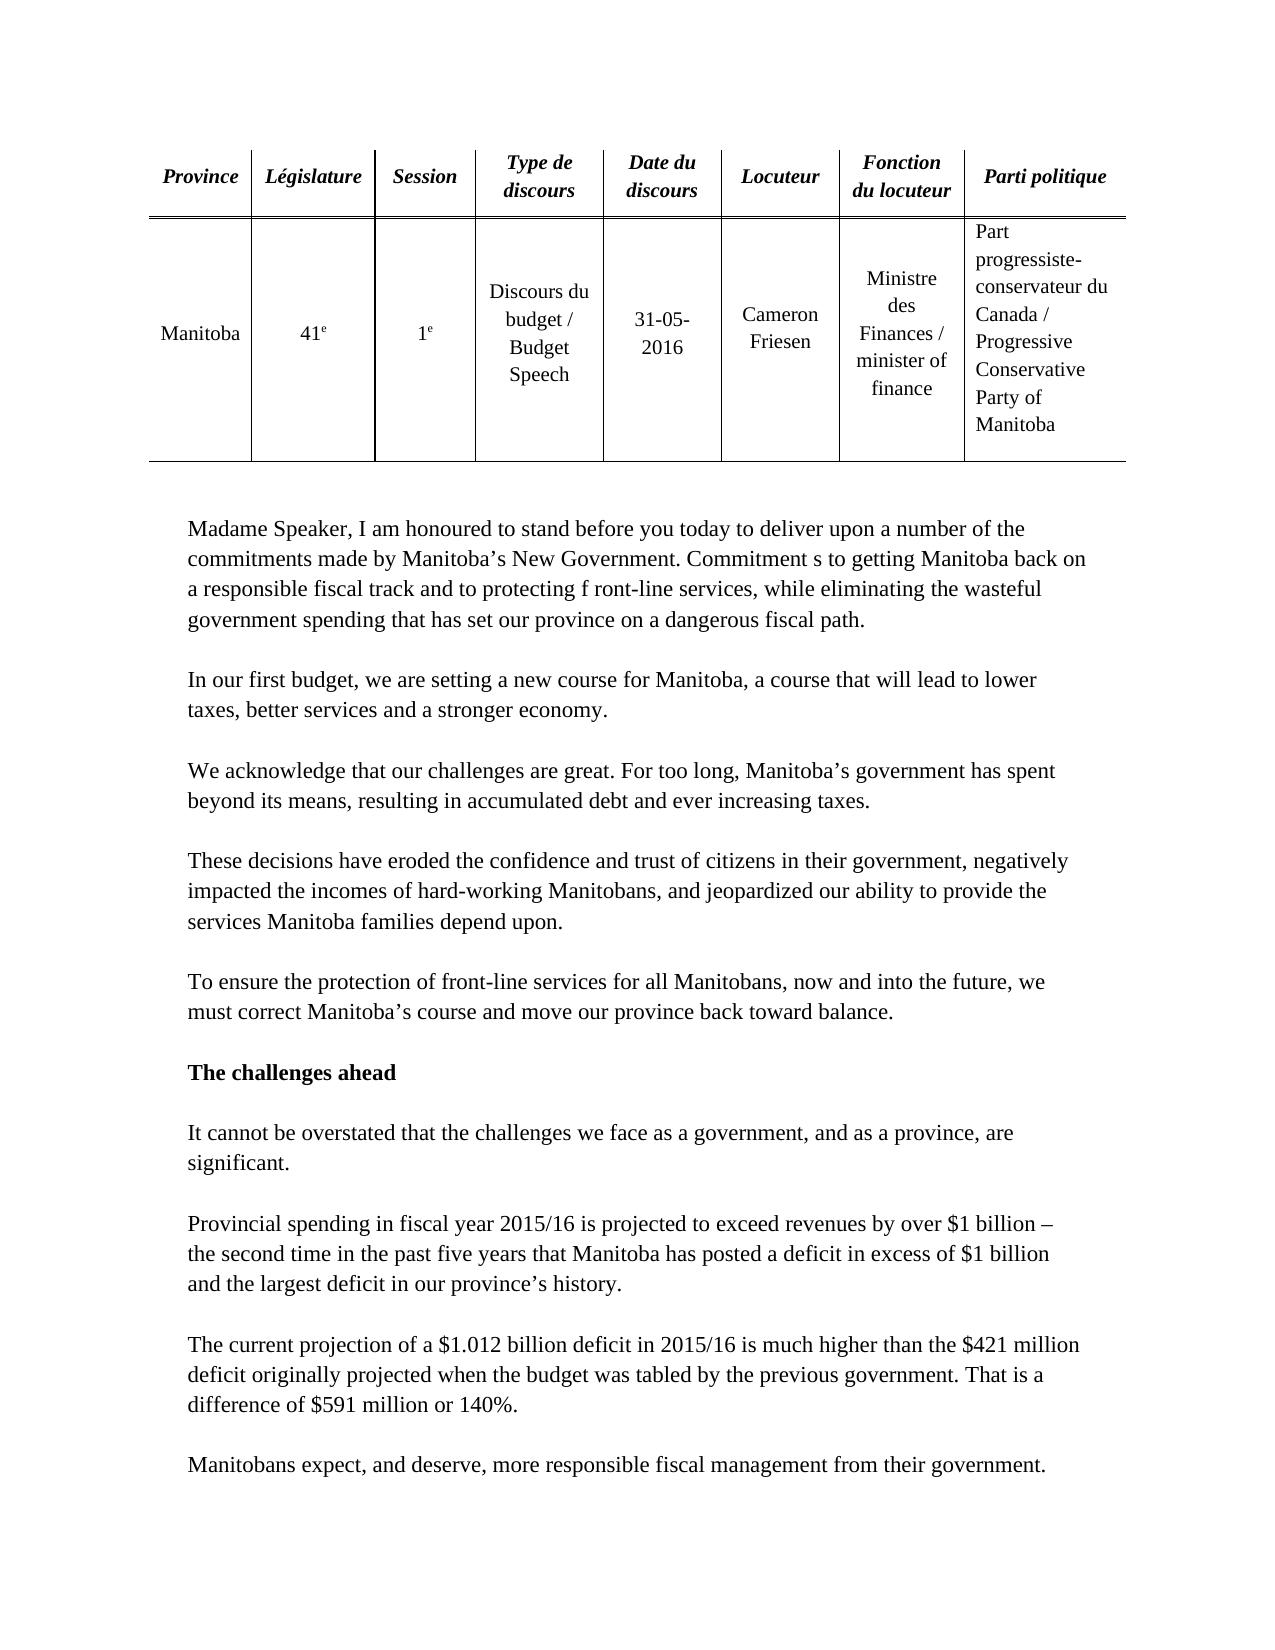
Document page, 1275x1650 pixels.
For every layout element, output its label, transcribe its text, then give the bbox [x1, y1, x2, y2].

table_header Parti politique [965, 150, 1126, 216]
table_cell 31-05-2016 [604, 219, 721, 461]
text It cannot be overstated that the challenges we face as a government, and as a province, are significant. [187, 1119, 1087, 1176]
table_cell 41e [252, 219, 374, 461]
table_cell Part progressiste-conservateur du Canada / Progressive Conservative Party of Manitoba [965, 219, 1126, 461]
text These decisions have eroded the confidence and trust of citizens in their government, negatively impacted the incomes of hard-working Manitobans, and jeopardized our ability to provide the services Manitoba families depend upon. [187, 847, 1087, 934]
text To ensure the protection of front-line services for all Manitobans, now and into the future, we must correct Manitoba’s course and move our province back toward balance. [187, 968, 1087, 1025]
table_header Date du discours [604, 150, 721, 216]
table_cell 1e [376, 219, 475, 461]
text Provincial spending in fiscal year 2015/16 is projected to exceed revenues by over $1 billion – the second time in the past five years that Manitoba has posted a deficit in excess of $1 billion and the largest deficit in our province’s history. [187, 1210, 1087, 1297]
text We acknowledge that our challenges are great. For too long, Manitoba’s government has spent beyond its means, resulting in accumulated debt and ever increasing taxes. [187, 757, 1087, 813]
table_cell Manitoba [149, 219, 251, 461]
table_header Session [376, 150, 475, 216]
table_cell Discours du budget / Budget Speech [476, 219, 603, 461]
text In our first budget, we are setting a new course for Manitoba, a course that will lead to lower taxes, better services and a stronger economy. [187, 666, 1087, 723]
text The challenges ahead [187, 1059, 1087, 1085]
table_cell Ministre des Finances / minister of finance [840, 219, 964, 461]
table_header Locuteur [722, 150, 839, 216]
table_header Législature [252, 150, 374, 216]
table_header Province [149, 150, 251, 216]
table_cell Cameron Friesen [722, 219, 839, 461]
text Madame Speaker, I am honoured to stand before you today to deliver upon a number of the commitments made by Manitoba’s New Government. Commitment s to getting Manitoba back on a responsible fiscal track and to protecting f ront-line services, while eliminating the wasteful government spending that has set our province on a dangerous fiscal path. [187, 515, 1087, 632]
table_header Fonction du locuteur [840, 150, 964, 216]
table_header Type de discours [476, 150, 603, 216]
text The current projection of a $1.012 billion deficit in 2015/16 is much higher than the $421 million deficit originally projected when the budget was tabled by the previous government. That is a difference of $591 million or 140%. [187, 1331, 1087, 1417]
text Manitobans expect, and deserve, more responsible fiscal management from their government. [187, 1452, 1087, 1478]
